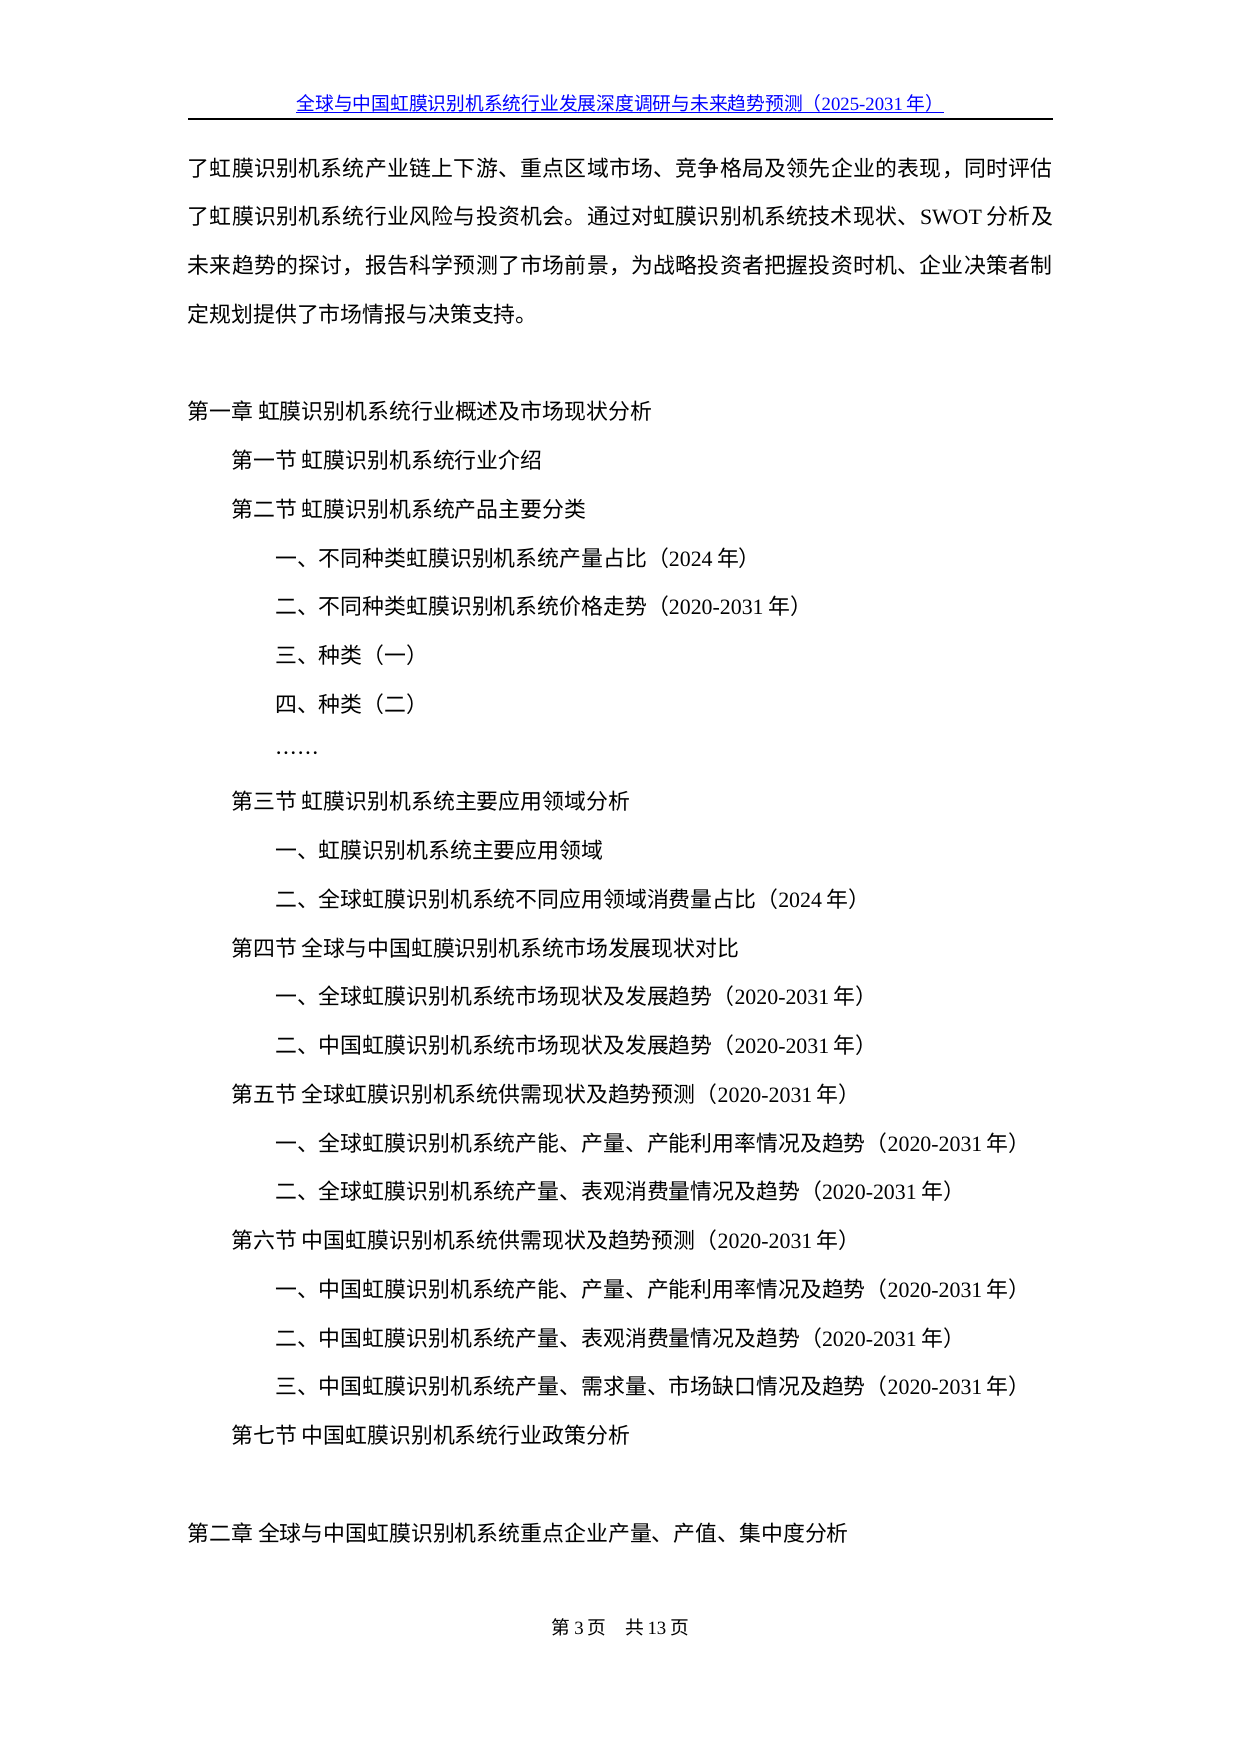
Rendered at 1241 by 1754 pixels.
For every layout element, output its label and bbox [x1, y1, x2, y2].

text [187, 150, 1053, 1548]
